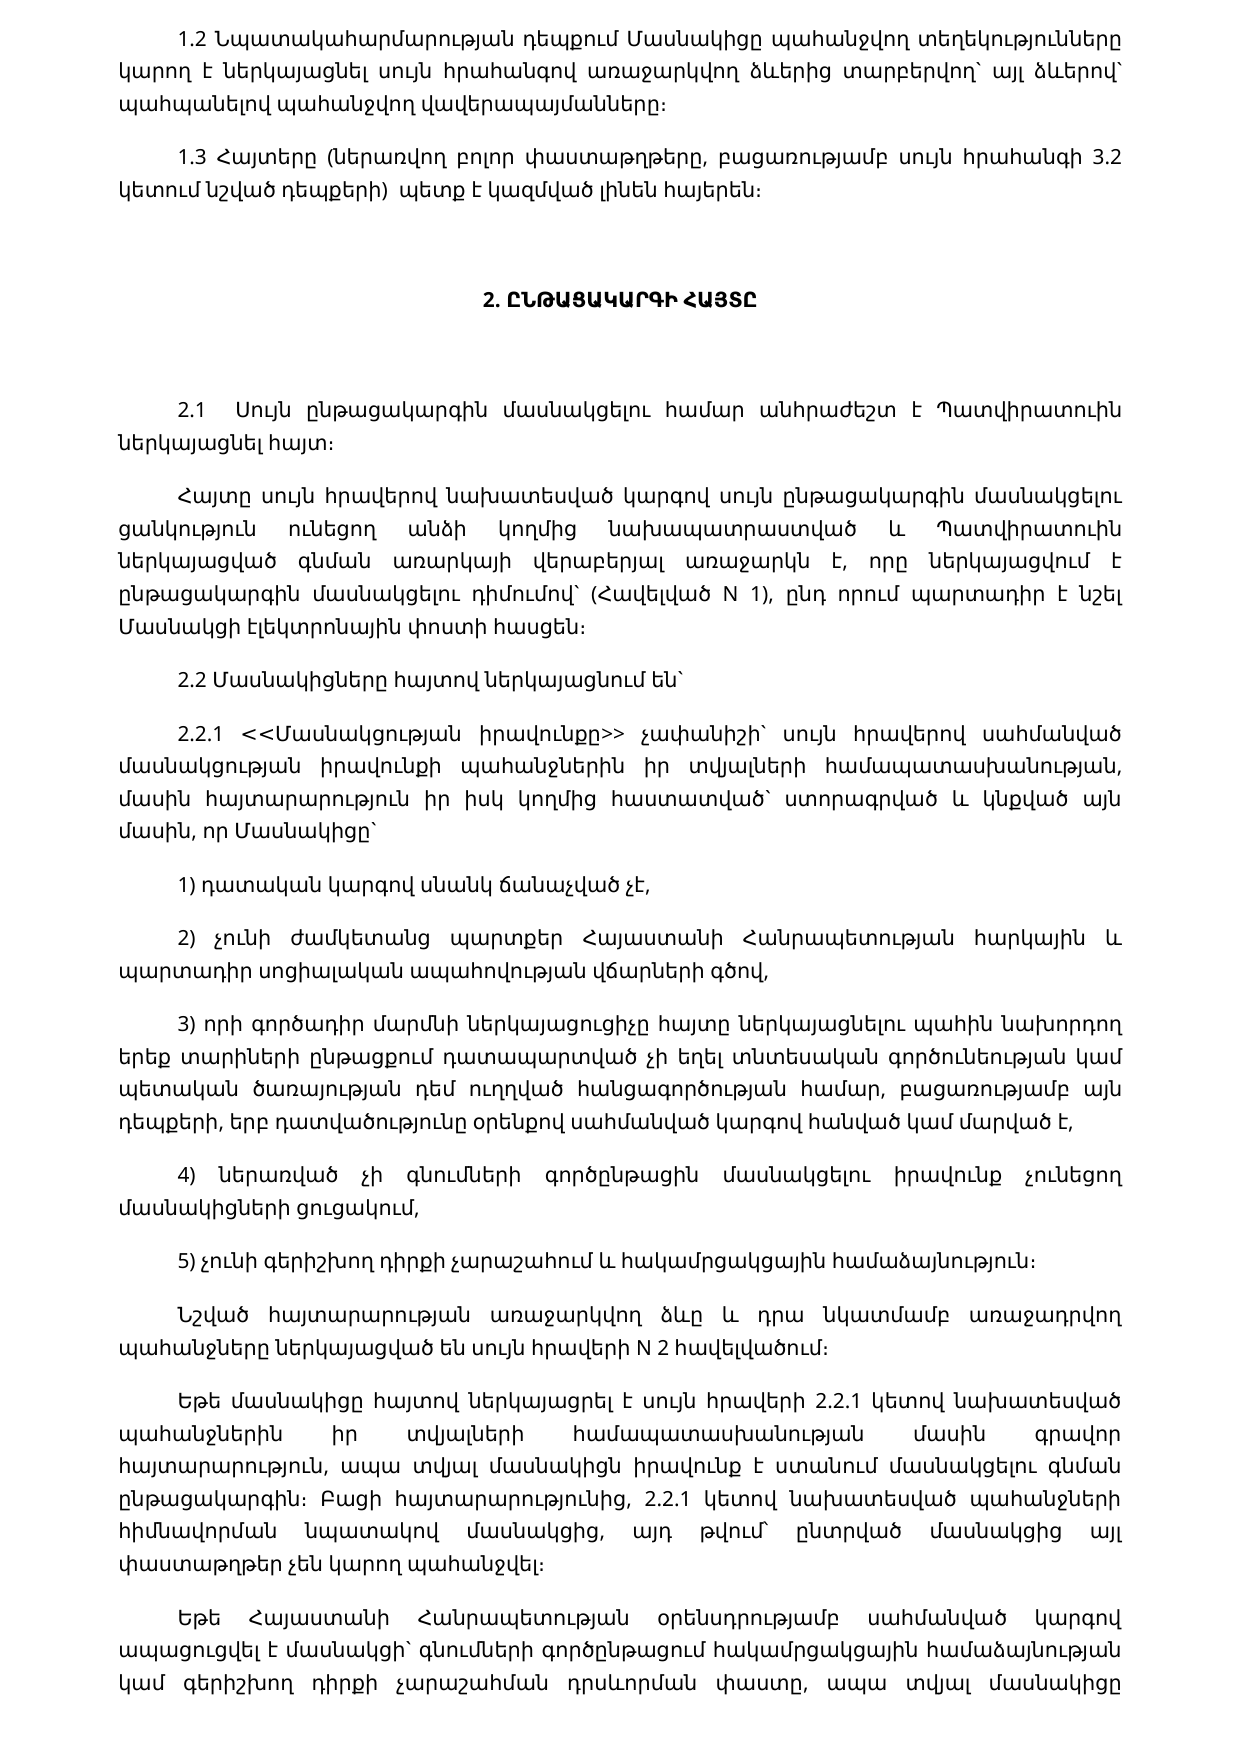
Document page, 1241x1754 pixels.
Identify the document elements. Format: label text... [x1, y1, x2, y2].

text 1) դատական կարգով սնանկ ճանաչված չէ, [118, 870, 1122, 898]
text Եթե մասնակիցը հայտով ներկայացրել է սույն հրավերի 2.2.1 կետով նախատեսված պահանջներին իր տվյալների համապատասխանության մասին գրավոր հայտարարություն, ապա տվյալ մասնակիցն իրավունք է ստանում մասնակցելու գնման ընթացակարգին։ Բացի հայտարարությունից, 2.2.1 կետով նախատեսված պահանջների հիմնավորման նպատակով մասնակցից, այդ թվում՝ ընտրված մասնակցից այլ փաստաթղթեր չեն կարող պահանջվել։ [118, 1386, 1122, 1578]
text Նշված հայտարարության առաջարկվող ձևը և դրա նկատմամբ առաջադրվող պահանջները ներկայացված են սույն հրավերի N 2 հավելվածում։ [118, 1300, 1122, 1361]
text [118, 1603, 1122, 1696]
text 3) որի գործադիր մարմնի ներկայացուցիչը հայտը ներկայացնելու պահին նախորդող երեք տարիների ընթացքում դատապարտված չի եղել տնտեսական գործունեության կամ պետական ծառայության դեմ ուղղված հանցագործության համար, բացառությամբ այն դեպքերի, երբ դատվածությունը օրենքով սահմանված կարգով հանված կամ մարված է, [118, 1009, 1122, 1136]
text 1.2 Նպատակահարմարության դեպքում Մասնակիցը պահանջվող տեղեկությունները կարող է ներկայացնել սույն հրահանգով առաջարկվող ձևերից տարբերվող` այլ ձևերով` պահպանելով պահանջվող վավերապայմանները։ [118, 24, 1122, 117]
text 2. ԸՆԹԱՑԱԿԱՐԳԻ ՀԱՅՏԸ [118, 285, 1122, 313]
text 2) չունի ժամկետանց պարտքեր Հայաստանի Հանրապետության հարկային և պարտադիր սոցիալական ապահովության վճարների գծով, [118, 923, 1122, 984]
text 4) ներառված չի գնումների գործընթացին մասնակցելու իրավունք չունեցող մասնակիցների ցուցակում, [118, 1161, 1122, 1222]
text 1.3 Հայտերը (ներառվող բոլոր փաստաթղթերը, բացառությամբ սույն հրահանգի 3.2 կետում նշված դեպքերի) պետք է կազմված լինեն հայերեն։ [118, 142, 1122, 203]
text 2.1 Սույն ընթացակարգին մասնակցելու համար անհրաժեշտ է Պատվիրատուին ներկայացնել հայտ։ [118, 395, 1122, 456]
text 2.2.1 <<Մասնակցության իրավունքը>> չափանիշի` սույն հրավերով սահմանված մասնակցության իրավունքի պահանջներին իր տվյալների համապատասխանության, մասին հայտարարություն իր իսկ կողմից հաստատված` ստորագրված և կնքված այն մասին, որ Մասնակիցը` [118, 719, 1122, 845]
text Հայտը սույն հրավերով նախատեսված կարգով սույն ընթացակարգին մասնակցելու ցանկություն ունեցող անձի կողմից նախապատրաստված և Պատվիրատուին ներկայացված գնման առարկայի վերաբերյալ առաջարկն է, որը ներկայացվում է ընթացակարգին մասնակցելու դիմումով` (Հավելված N 1), ընդ որում պարտադիր է նշել Մասնակցի էլեկտրոնային փոստի հասցեն։ [118, 481, 1122, 640]
text 2.2 Մասնակիցները հայտով ներկայացնում են` [118, 665, 1122, 694]
text 5) չունի գերիշխող դիրքի չարաշահում և հակամրցակցային համաձայնություն։ [118, 1247, 1122, 1275]
